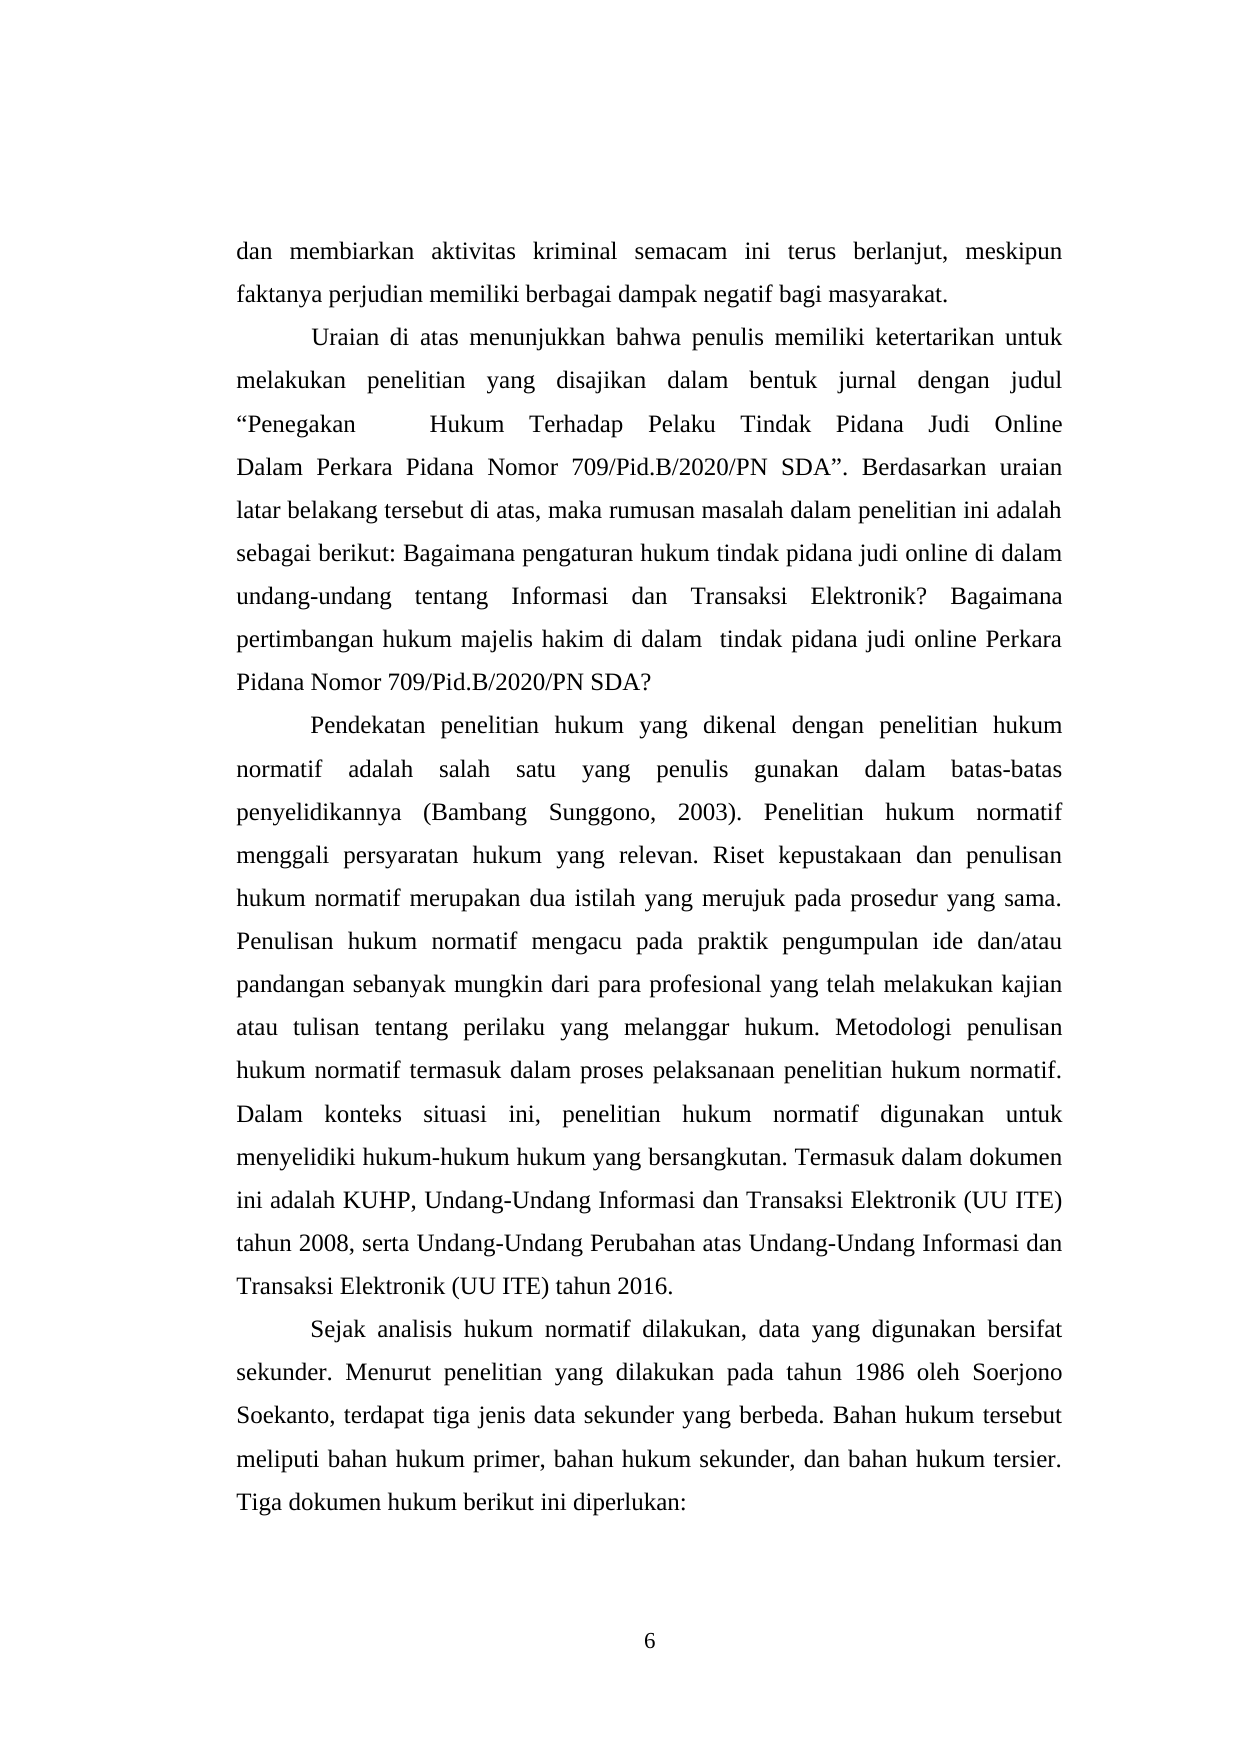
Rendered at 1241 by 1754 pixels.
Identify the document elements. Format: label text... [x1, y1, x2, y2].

text Pendekatan penelitian hukum yang dikenal dengan penelitian hukum normatif adalah salah satu yang penulis gunakan dalam batas-batas penyelidikannya (Bambang Sunggono, 2003). Penelitian hukum normatif menggali persyaratan hukum yang relevan. Riset kepustakaan dan penulisan hukum normatif merupakan dua istilah yang merujuk pada prosedur yang sama. Penulisan hukum normatif mengacu pada praktik pengumpulan ide dan/atau pandangan sebanyak mungkin dari para profesional yang telah melakukan kajian atau tulisan tentang perilaku yang melanggar hukum. Metodologi penulisan hukum normatif termasuk dalam proses pelaksanaan penelitian hukum normatif. Dalam konteks situasi ini, penelitian hukum normatif digunakan untuk menyelidiki hukum-hukum hukum yang bersangkutan. Termasuk dalam dokumen ini adalah KUHP, Undang-Undang Informasi dan Transaksi Elektronik (UU ITE) tahun 2008, serta Undang-Undang Perubahan atas Undang-Undang Informasi dan Transaksi Elektronik (UU ITE) tahun 2016. [236, 711, 1063, 1300]
text Uraian di atas menunjukkan bahwa penulis memiliki ketertarikan untuk melakukan penelitian yang disajikan dalam bentuk jurnal dengan judul “Penegakan Hukum Terhadap Pelaku Tindak Pidana Judi Online Dalam Perkara Pidana Nomor 709/Pid.B/2020/PN SDA”. Berdasarkan uraian latar belakang tersebut di atas, maka rumusan masalah dalam penelitian ini adalah sebagai berikut: Bagaimana pengaturan hukum tindak pidana judi online di dalam undang-undang tentang Informasi dan Transaksi Elektronik? Bagaimana pertimbangan hukum majelis hakim di dalam tindak pidana judi online Perkara Pidana Nomor 709/Pid.B/2020/PN SDA? [236, 322, 1063, 696]
text Sejak analisis hukum normatif dilakukan, data yang digunakan bersifat sekunder. Menurut penelitian yang dilakukan pada tahun 1986 oleh Soerjono Soekanto, terdapat tiga jenis data sekunder yang berbeda. Bahan hukum tersebut meliputi bahan hukum primer, bahan hukum sekunder, dan bahan hukum tersier. Tiga dokumen hukum berikut ini diperlukan: [236, 1314, 1063, 1516]
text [236, 236, 1063, 308]
